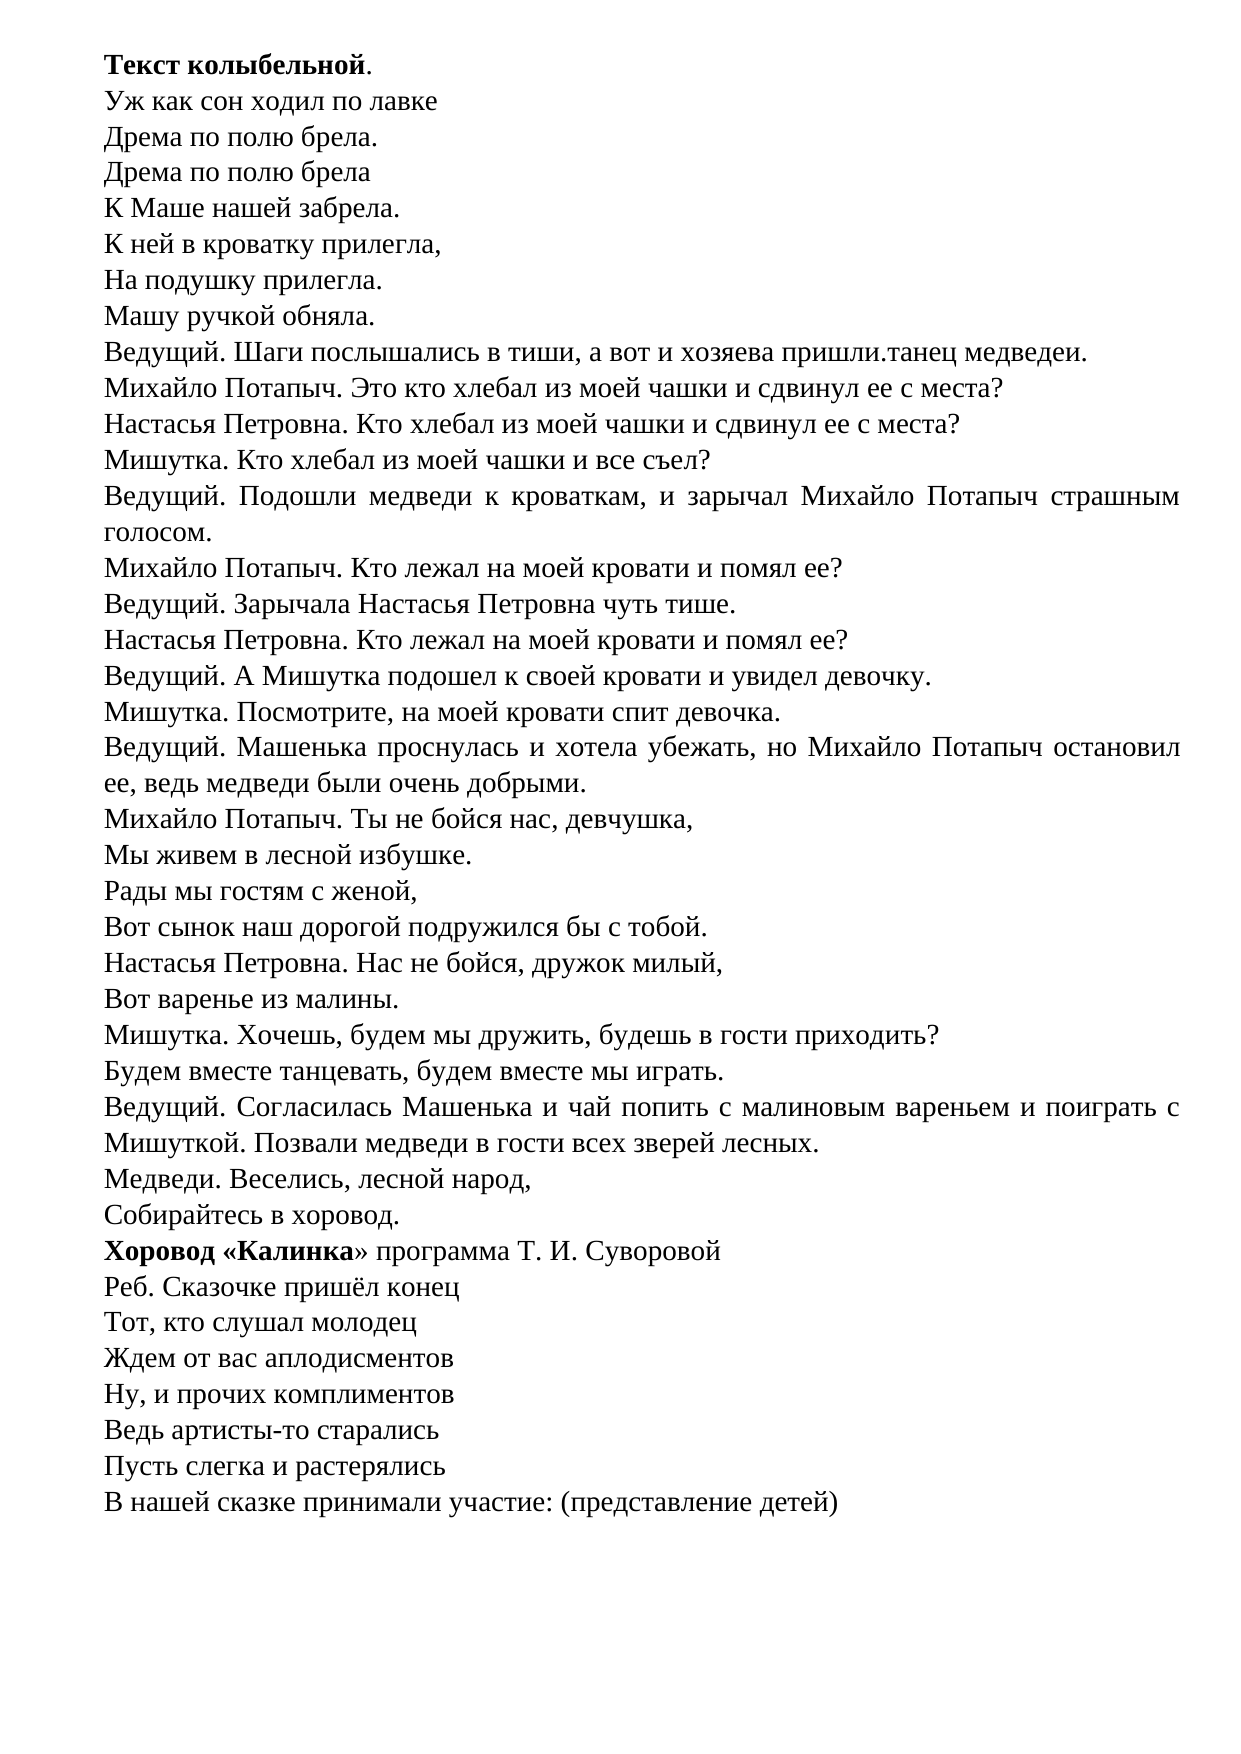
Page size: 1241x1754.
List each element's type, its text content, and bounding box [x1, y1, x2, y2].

text Ну, и прочих комплиментов [103, 1374, 1181, 1410]
text Мишутка. Хочешь, будем мы дружить, будешь в гости приходить? [103, 1015, 1181, 1051]
text Михайло Потапыч. Ты не бойся нас, девчушка, [103, 799, 1181, 835]
text Будем вместе танцевать, будем вместе мы играть. [103, 1051, 1181, 1087]
text Вот сынок наш дорогой подружился бы с тобой. [103, 907, 1181, 943]
text Дрема по полю брела. [103, 116, 1181, 152]
text Михайло Потапыч. Кто лежал на моей кровати и помял ее? [103, 547, 1181, 583]
text Настасья Петровна. Кто хлебал из моей чашки и сдвинул ее с места? [103, 404, 1181, 440]
text Ведущий. Зарычала Настасья Петровна чуть тише. [103, 583, 1181, 619]
text Уж как сон ходил по лавке [103, 80, 1181, 116]
text Медведи. Веселись, лесной народ, [103, 1158, 1181, 1194]
text Дрема по полю брела [103, 152, 1181, 188]
text Ведущий. Согласилась Машенька и чай попить с малиновым вареньем и поиграть с Мишуткой. Позвали медведи в гости всех зверей лесных. [103, 1087, 1181, 1158]
text Ведущий. Шаги послышались в тиши, а вот и хозяева пришли.танец медведеи. [103, 332, 1181, 368]
text Рады мы гостям с женой, [103, 871, 1181, 907]
text Настасья Петровна. Кто лежал на моей кровати и помял ее? [103, 619, 1181, 655]
text Мы живем в лесной избушке. [103, 835, 1181, 871]
text Ведущий. Машенька проснулась и хотела убежать, но Михайло Потапыч остановил ее, ведь медведи были очень добрыми. [103, 727, 1181, 799]
text К Маше нашей забрела. [103, 188, 1181, 224]
text Михайло Потапыч. Это кто хлебал из моей чашки и сдвинул ее с места? [103, 368, 1181, 404]
text Ведущий. Подошли медведи к кроваткам, и зарычал Михайло Потапыч страшным голосом. [103, 476, 1181, 547]
text Ведь артисты-то старались [103, 1410, 1181, 1446]
text Собирайтесь в хоровод. [103, 1194, 1181, 1230]
text К ней в кроватку прилегла, [103, 224, 1181, 260]
text Хоровод «Калинка» программа Т. И. Суворовой [103, 1230, 1181, 1266]
text Тот, кто слушал молодец [103, 1302, 1181, 1338]
text В нашей сказке принимали участие: (представление детей) [103, 1482, 1181, 1518]
text Ведущий. А Мишутка подошел к своей кровати и увидел девочку. [103, 655, 1181, 691]
text Вот варенье из малины. [103, 979, 1181, 1015]
text Реб. Сказочке пришёл конец [103, 1266, 1181, 1302]
text Пусть слегка и растерялись [103, 1446, 1181, 1482]
text Текст колыбельной. [103, 44, 1181, 80]
text Мишутка. Посмотрите, на моей кровати спит девочка. [103, 691, 1181, 727]
text Настасья Петровна. Нас не бойся, дружок милый, [103, 943, 1181, 979]
text Мишутка. Кто хлебал из моей чашки и все съел? [103, 440, 1181, 476]
text Ждем от вас аплодисментов [103, 1338, 1181, 1374]
text На подушку прилегла. [103, 260, 1181, 296]
text Машу ручкой обняла. [103, 296, 1181, 332]
